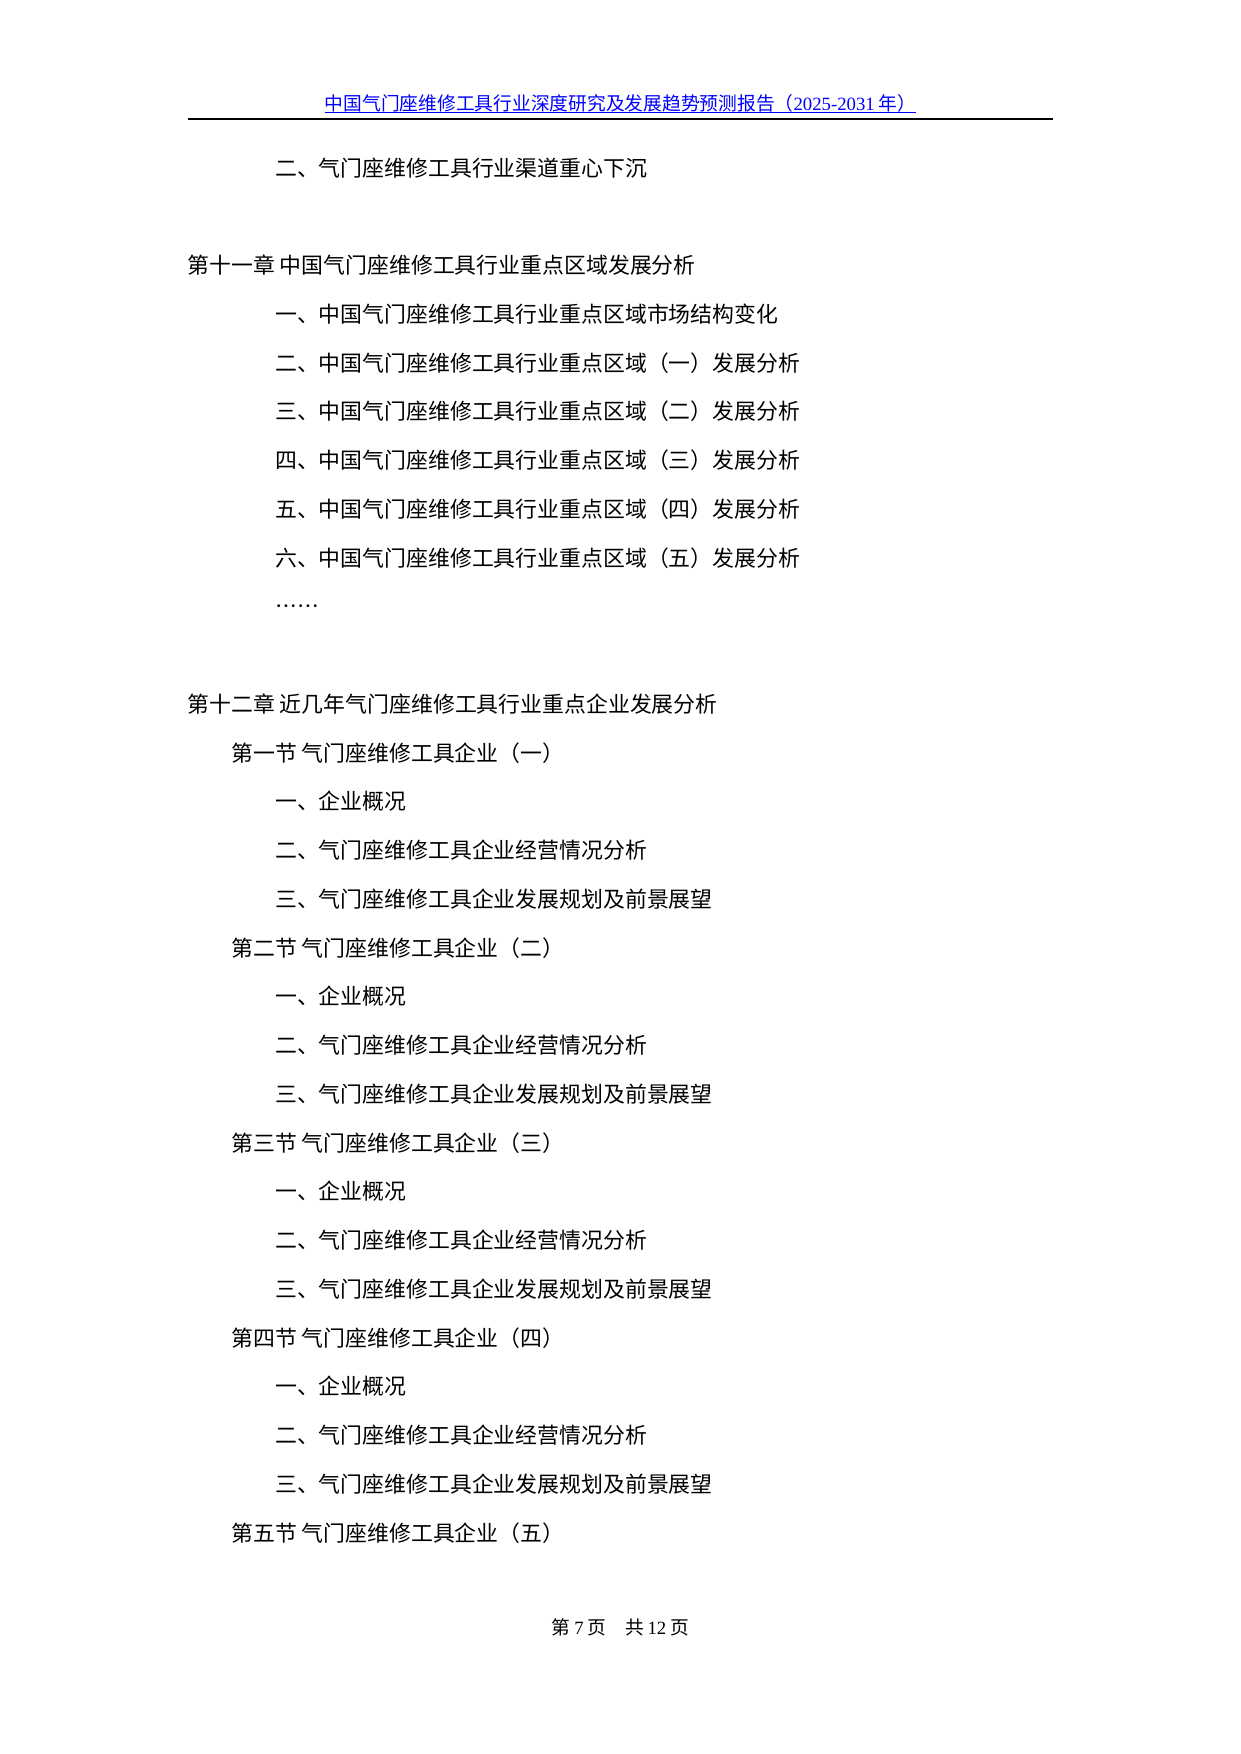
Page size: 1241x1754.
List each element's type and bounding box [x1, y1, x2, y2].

text [187, 150, 1053, 1548]
